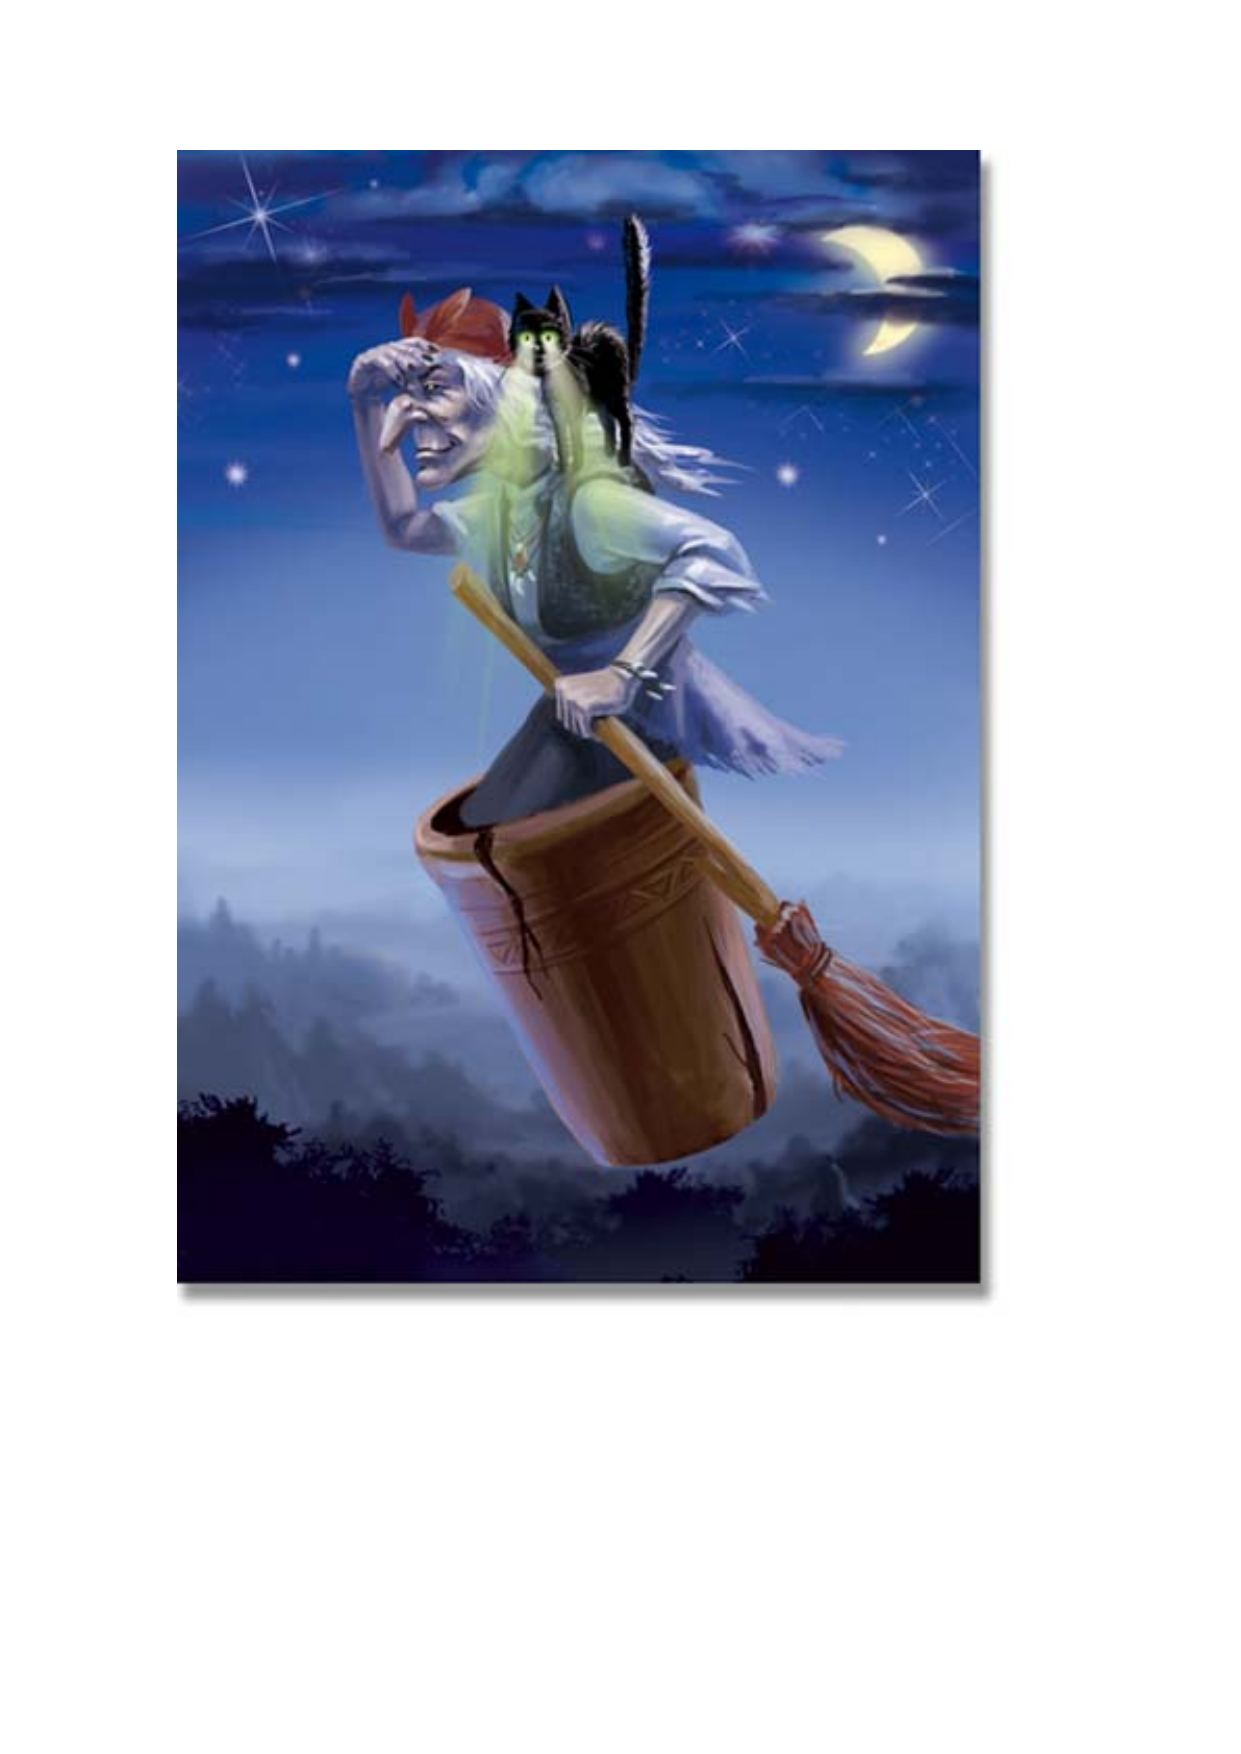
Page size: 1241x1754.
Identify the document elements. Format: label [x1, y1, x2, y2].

picture [177, 150, 1029, 1332]
